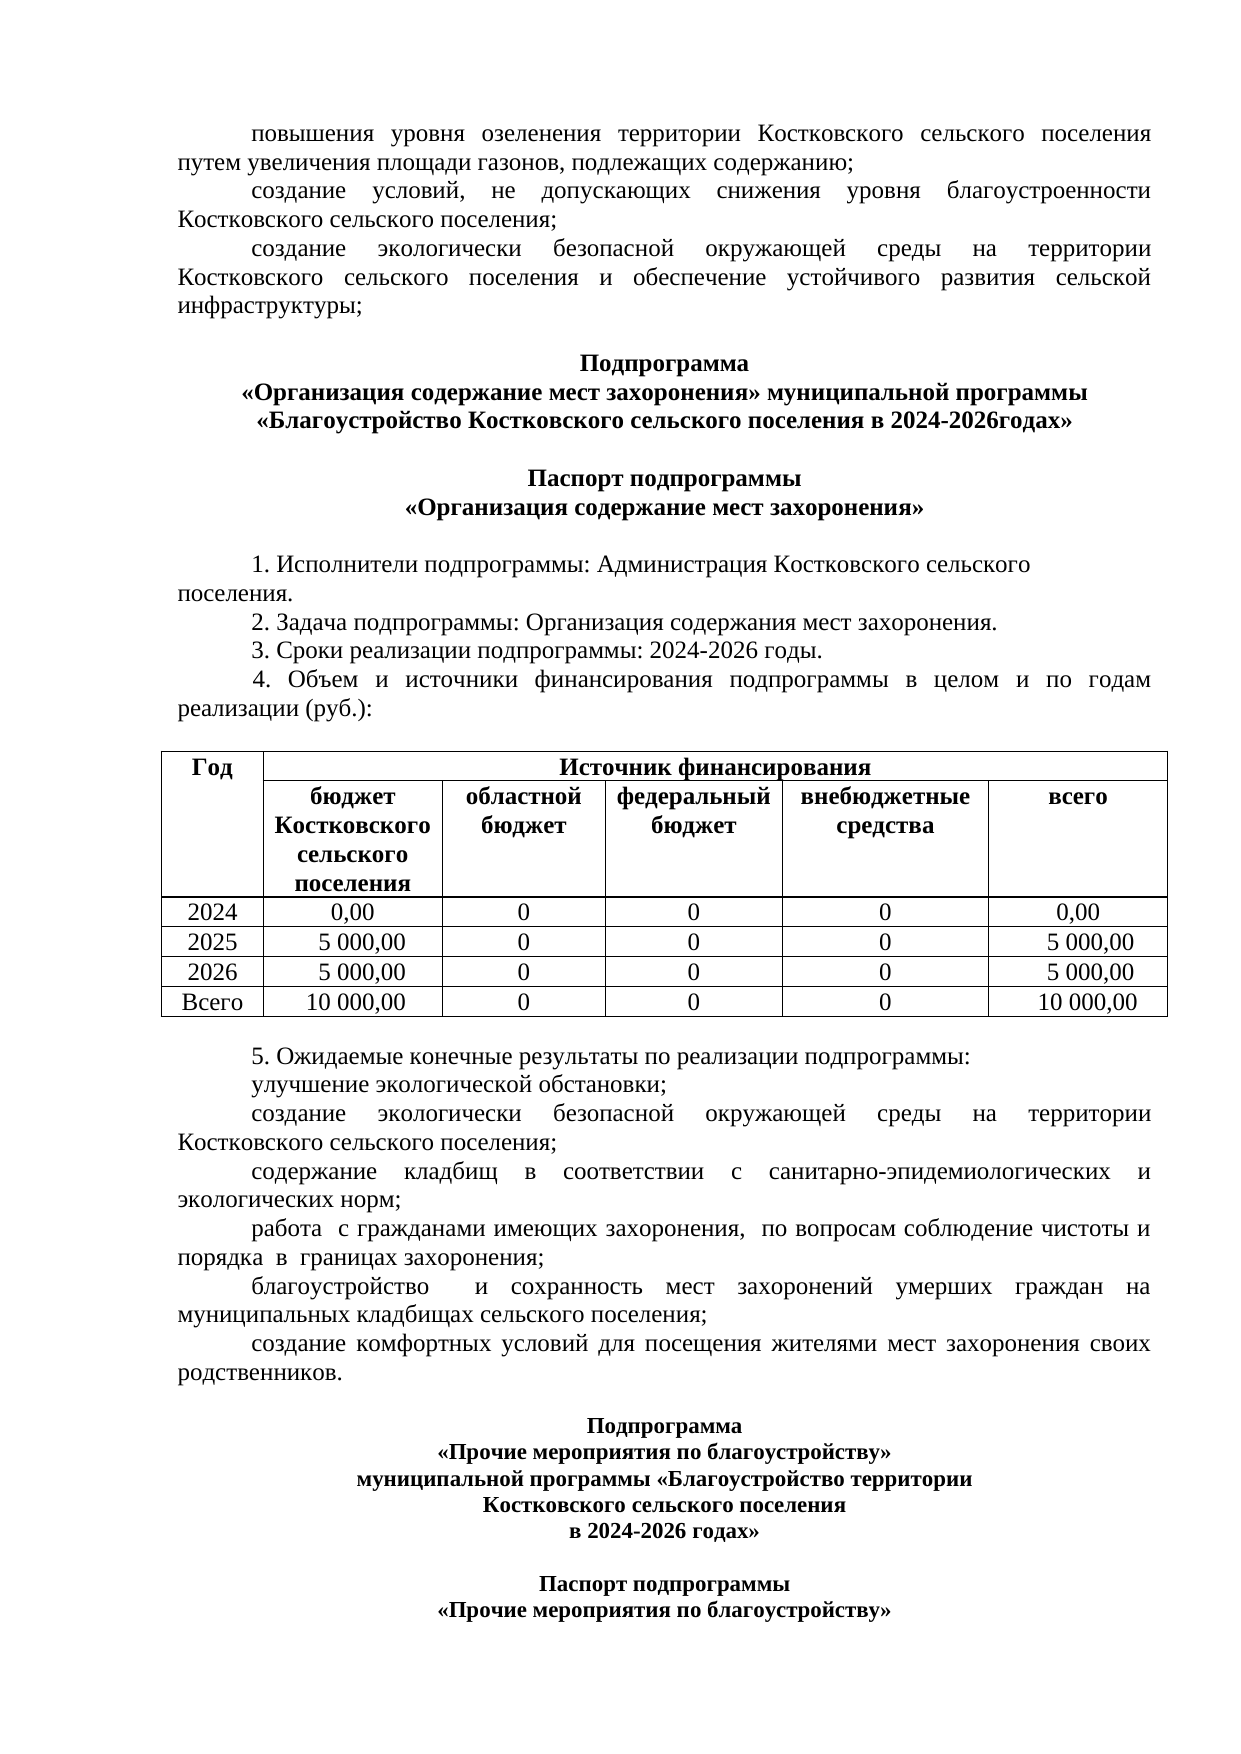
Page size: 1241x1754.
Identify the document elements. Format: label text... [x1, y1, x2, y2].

table_cell Всего [162, 987, 263, 1016]
text 4. Объем и источники финансирования подпрограммы в целом и по годам реализации (руб.): [177, 664, 1152, 722]
text «Организация содержание мест захоронения» муниципальной программы [177, 377, 1152, 406]
text создание условий, не допускающих снижения уровня благоустроенности Костковского сельского поселения; [177, 176, 1152, 233]
text Подпрограмма [177, 348, 1152, 377]
text работа с гражданами имеющих захоронения, по вопросам соблюдение чистоты и порядка в границах захоронения; [177, 1213, 1152, 1271]
table_cell внебюджетные средства [783, 781, 988, 896]
table_cell 5 000,00 [989, 927, 1167, 956]
table_header Год [162, 752, 263, 896]
text создание комфортных условий для посещения жителями мест захоронения своих родственников. [177, 1328, 1152, 1386]
table_cell 0 [783, 957, 988, 986]
table_cell 5 000,00 [264, 957, 442, 986]
table_cell 10 000,00 [989, 987, 1167, 1016]
table_cell 0 [443, 987, 605, 1016]
text 3. Сроки реализации подпрограммы: 2024-2026 годы. [177, 636, 1152, 664]
table_cell 2025 [162, 927, 263, 956]
table_header Источник финансирования [264, 752, 1167, 780]
text Подпрограмма [177, 1412, 1152, 1438]
table_cell федеральный бюджет [606, 781, 782, 896]
text Паспорт подпрограммы [177, 1570, 1152, 1597]
text 1. Исполнители подпрограммы: Администрация Костковского сельского поселения. [177, 549, 1152, 607]
table_cell 0 [783, 898, 988, 926]
text в 2024-2026 годах» [177, 1517, 1152, 1544]
text улучшение экологической обстановки; [177, 1069, 1152, 1098]
table_cell 0 [606, 927, 782, 956]
text 5. Ожидаемые конечные результаты по реализации подпрограммы: [177, 1041, 1152, 1069]
table_cell 0 [783, 927, 988, 956]
text благоустройство и сохранность мест захоронений умерших граждан на муниципальных кладбищах сельского поселения; [177, 1271, 1152, 1328]
table_cell 0 [443, 898, 605, 926]
text Костковского сельского поселения [177, 1491, 1152, 1517]
text «Прочие мероприятия по благоустройству» [177, 1597, 1152, 1623]
table_cell 5 000,00 [989, 957, 1167, 986]
table_cell 0 [606, 987, 782, 1016]
text создание экологически безопасной окружающей среды на территории Костковского сельского поселения и обеспечение устойчивого развития сельской инфраструктуры; [177, 233, 1152, 319]
text 2. Задача подпрограммы: Организация содержания мест захоронения. [177, 607, 1152, 636]
table_cell 2024 [162, 898, 263, 926]
table_cell 10 000,00 [264, 987, 442, 1016]
text создание экологически безопасной окружающей среды на территории Костковского сельского поселения; [177, 1098, 1152, 1156]
table_cell всего [989, 781, 1167, 896]
table_cell 5 000,00 [264, 927, 442, 956]
table_cell 0 [443, 927, 605, 956]
table_cell 0,00 [264, 898, 442, 926]
table_cell 0 [606, 957, 782, 986]
table_cell областной бюджет [443, 781, 605, 896]
text «Прочие мероприятия по благоустройству» [177, 1438, 1152, 1465]
table_cell бюджет Костковского сельского поселения [264, 781, 442, 896]
text муниципальной программы «Благоустройство территории [177, 1465, 1152, 1491]
text Паспорт подпрограммы [177, 463, 1152, 492]
table_cell 0 [783, 987, 988, 1016]
text повышения уровня озеленения территории Костковского сельского поселения путем увеличения площади газонов, подлежащих содержанию; [177, 118, 1152, 176]
text «Организация содержание мест захоронения» [177, 492, 1152, 521]
table_cell 0,00 [989, 898, 1167, 926]
table_cell 0 [606, 898, 782, 926]
table_cell 0 [443, 957, 605, 986]
text содержание кладбищ в соответствии с санитарно-эпидемиологических и экологических норм; [177, 1156, 1152, 1213]
text «Благоустройство Костковского сельского поселения в 2024-2026годах» [177, 406, 1152, 434]
table_cell 2026 [162, 957, 263, 986]
